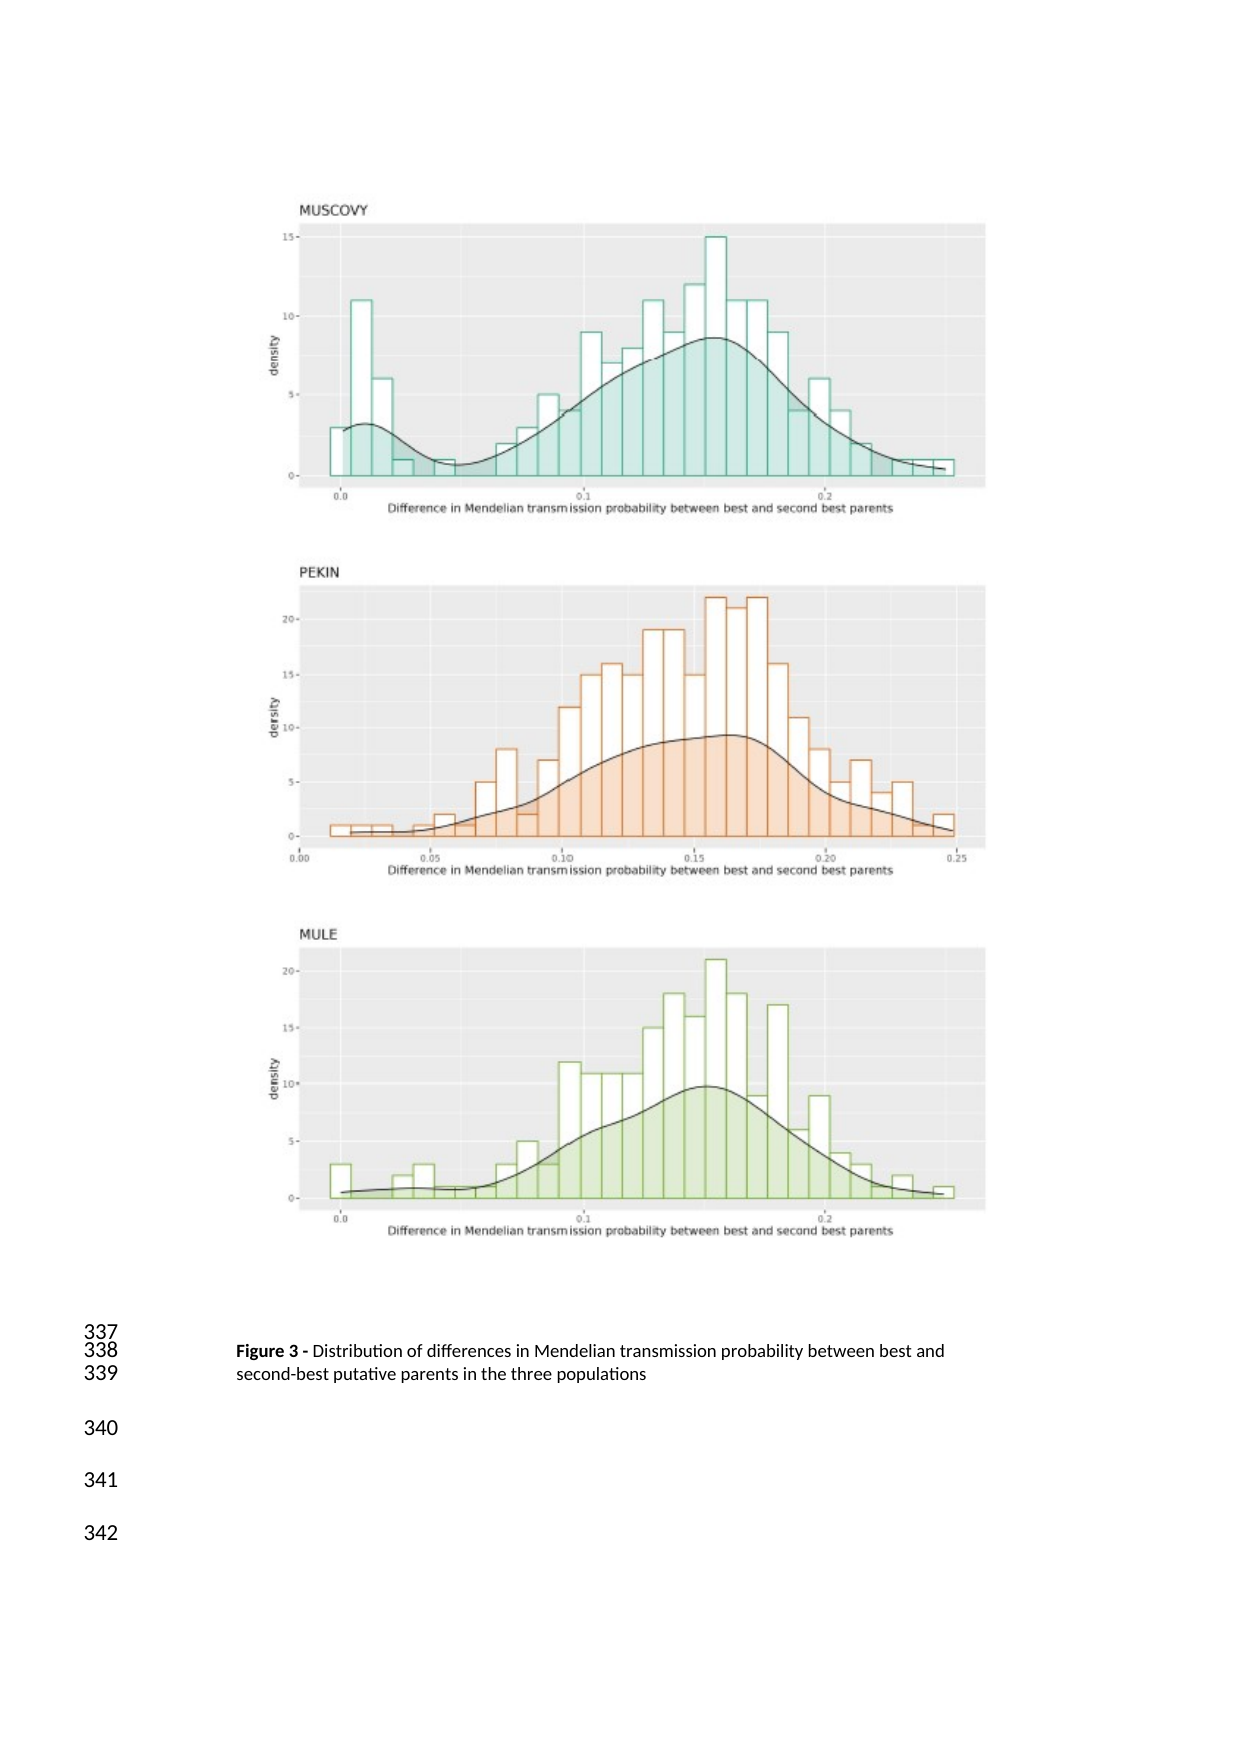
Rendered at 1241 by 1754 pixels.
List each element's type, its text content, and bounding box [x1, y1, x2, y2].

text Figure 3 - Distribution of differences in Mendelian transmission probability between best and second-best putative parents in the three populations [236, 1340, 1004, 1385]
picture [236, 147, 1080, 1340]
